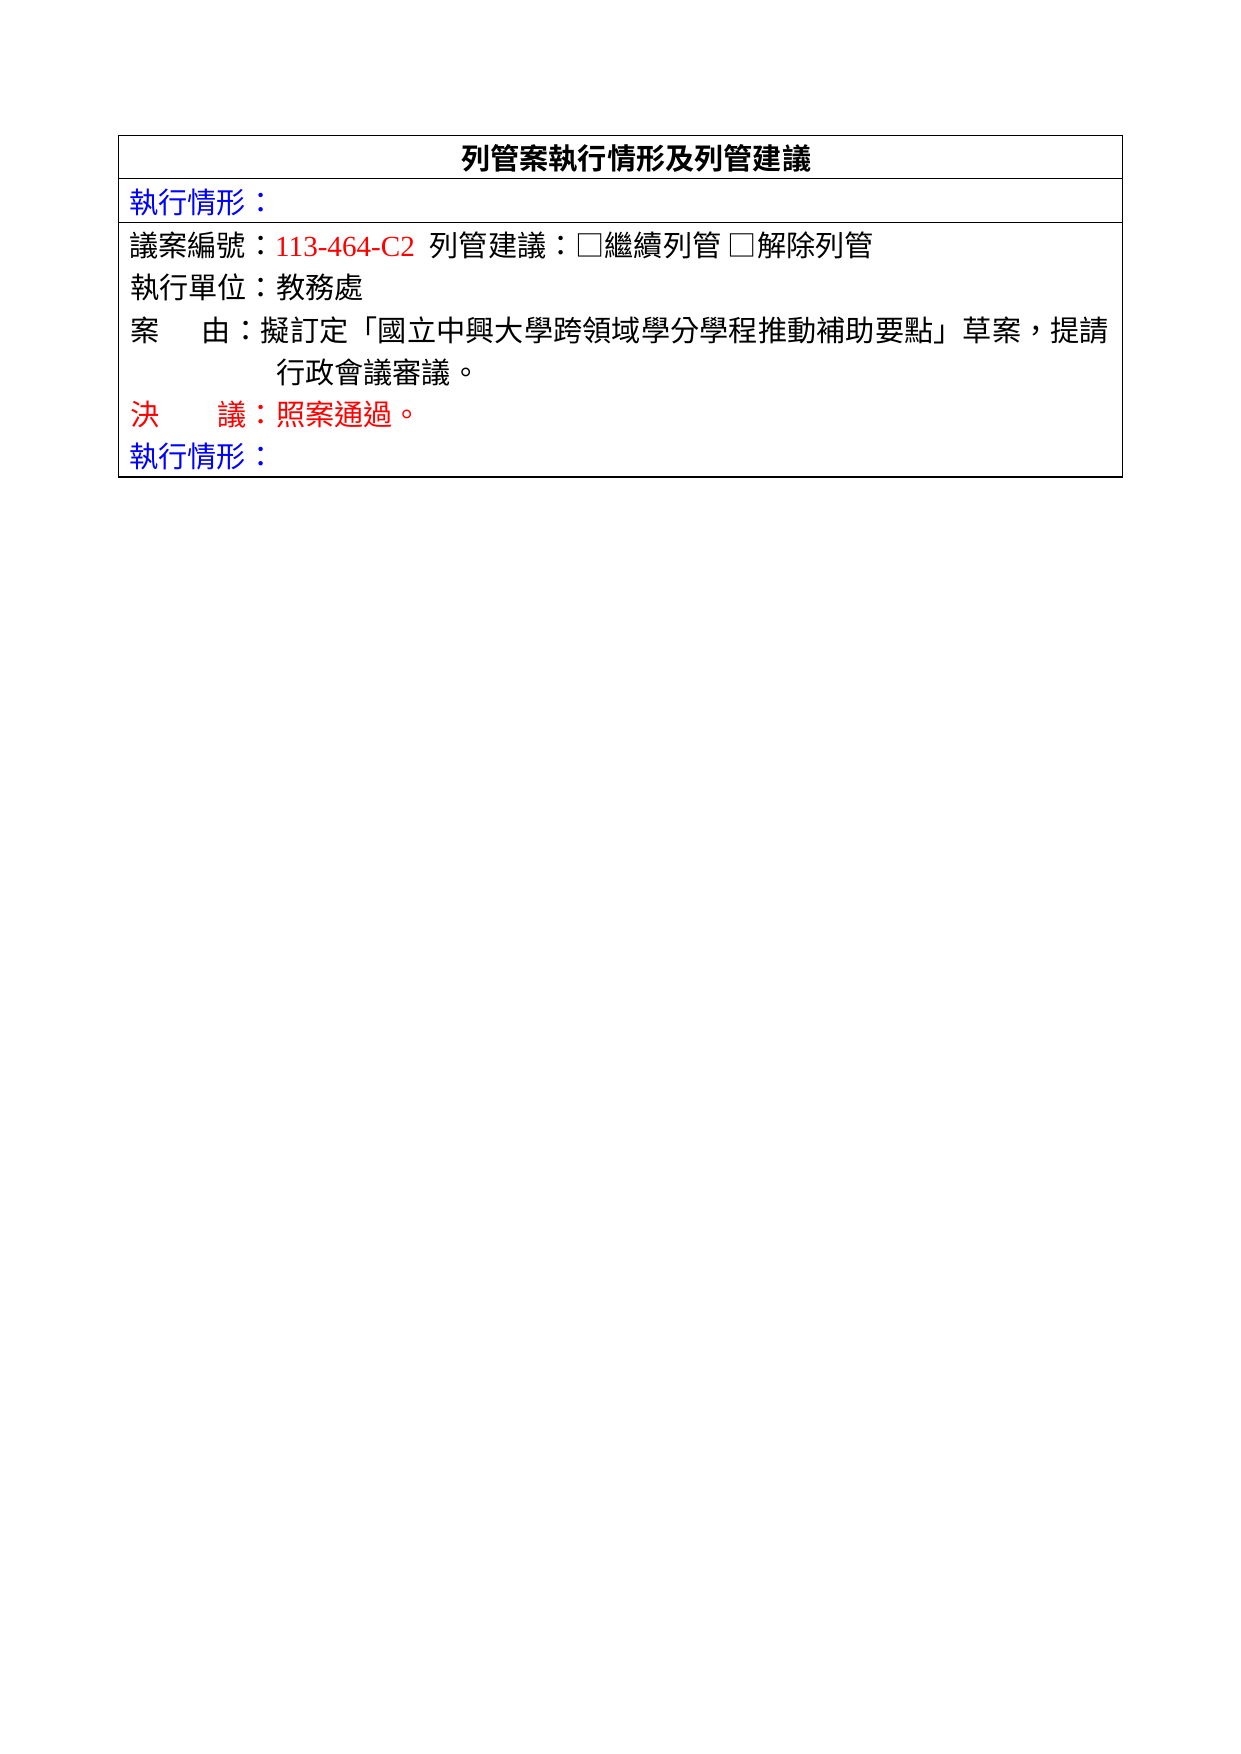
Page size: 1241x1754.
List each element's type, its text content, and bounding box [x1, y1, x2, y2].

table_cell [119, 179, 1122, 222]
table_cell 議案編號：113-464-C2 列管建議：□繼續列管 □解除列管 執行單位：教務處 案 由：擬訂定「國立中興大學跨領域學分學程推動補助要點」草案，提請行政會議審議。 決 議：照案通過。 執行情形： [119, 223, 1122, 476]
table_header 列管案執行情形及列管建議 [119, 136, 1122, 178]
